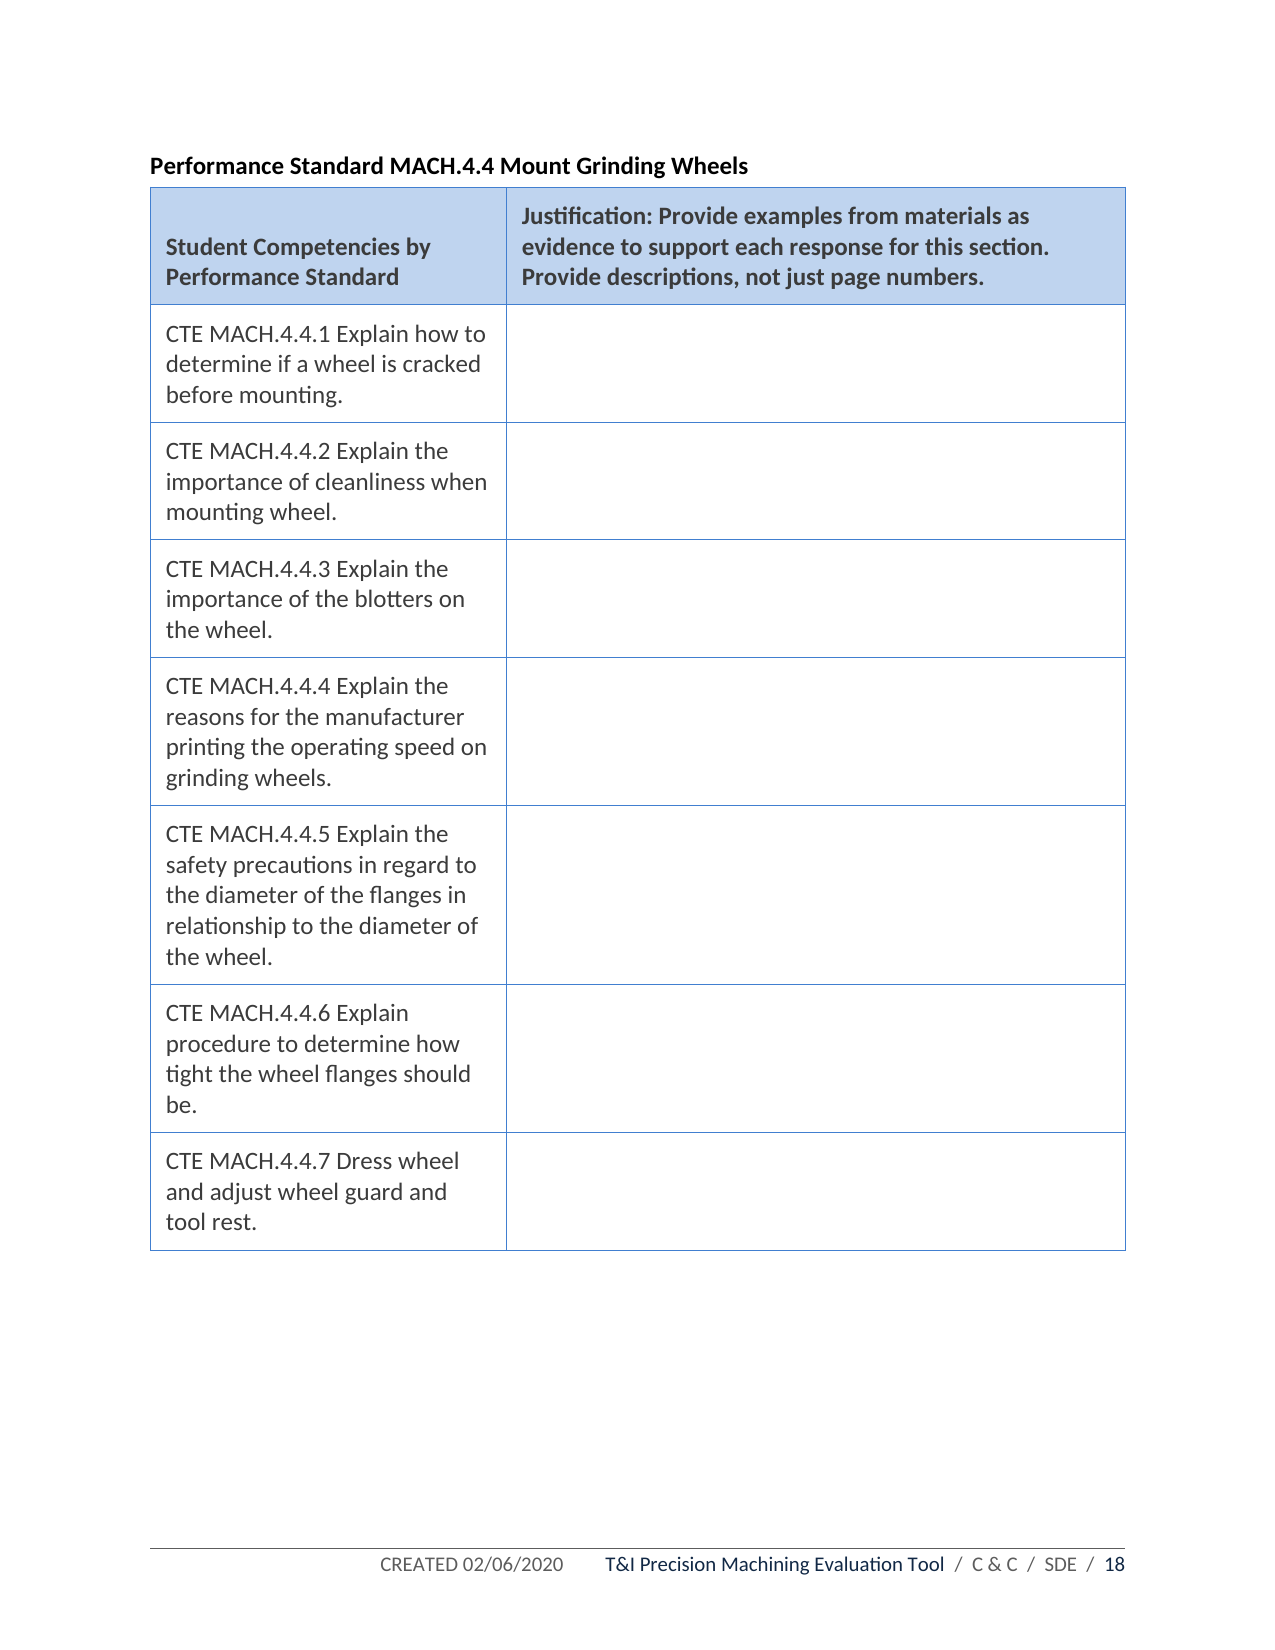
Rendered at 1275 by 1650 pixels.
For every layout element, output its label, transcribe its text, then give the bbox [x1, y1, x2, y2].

table_cell [507, 540, 1125, 657]
subtitle Performance Standard MACH.4.4 Mount Grinding Wheels [150, 150, 1125, 181]
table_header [151, 188, 506, 304]
table_cell CTE MACH.4.4.1 Explain how to determine if a wheel is cracked before mounting. [151, 305, 506, 422]
table_cell [507, 806, 1125, 984]
table_cell [507, 985, 1125, 1132]
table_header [507, 188, 1125, 304]
table_cell [507, 305, 1125, 422]
table_cell CTE MACH.4.4.5 Explain the safety precautions in regard to the diameter of the flanges in relationship to the diameter of the wheel. [151, 806, 506, 984]
table_cell [507, 658, 1125, 805]
table_cell CTE MACH.4.4.2 Explain the importance of cleanliness when mounting wheel. [151, 423, 506, 539]
table_cell CTE MACH.4.4.4 Explain the reasons for the manufacturer printing the operating speed on grinding wheels. [151, 658, 506, 805]
table_cell CTE MACH.4.4.6 Explain procedure to determine how tight the wheel flanges should be. [151, 985, 506, 1132]
table_cell [507, 1133, 1125, 1249]
table_cell CTE MACH.4.4.3 Explain the importance of the blotters on the wheel. [151, 540, 506, 657]
table_cell CTE MACH.4.4.7 Dress wheel and adjust wheel guard and tool rest. [151, 1133, 506, 1249]
table_cell [507, 423, 1125, 539]
